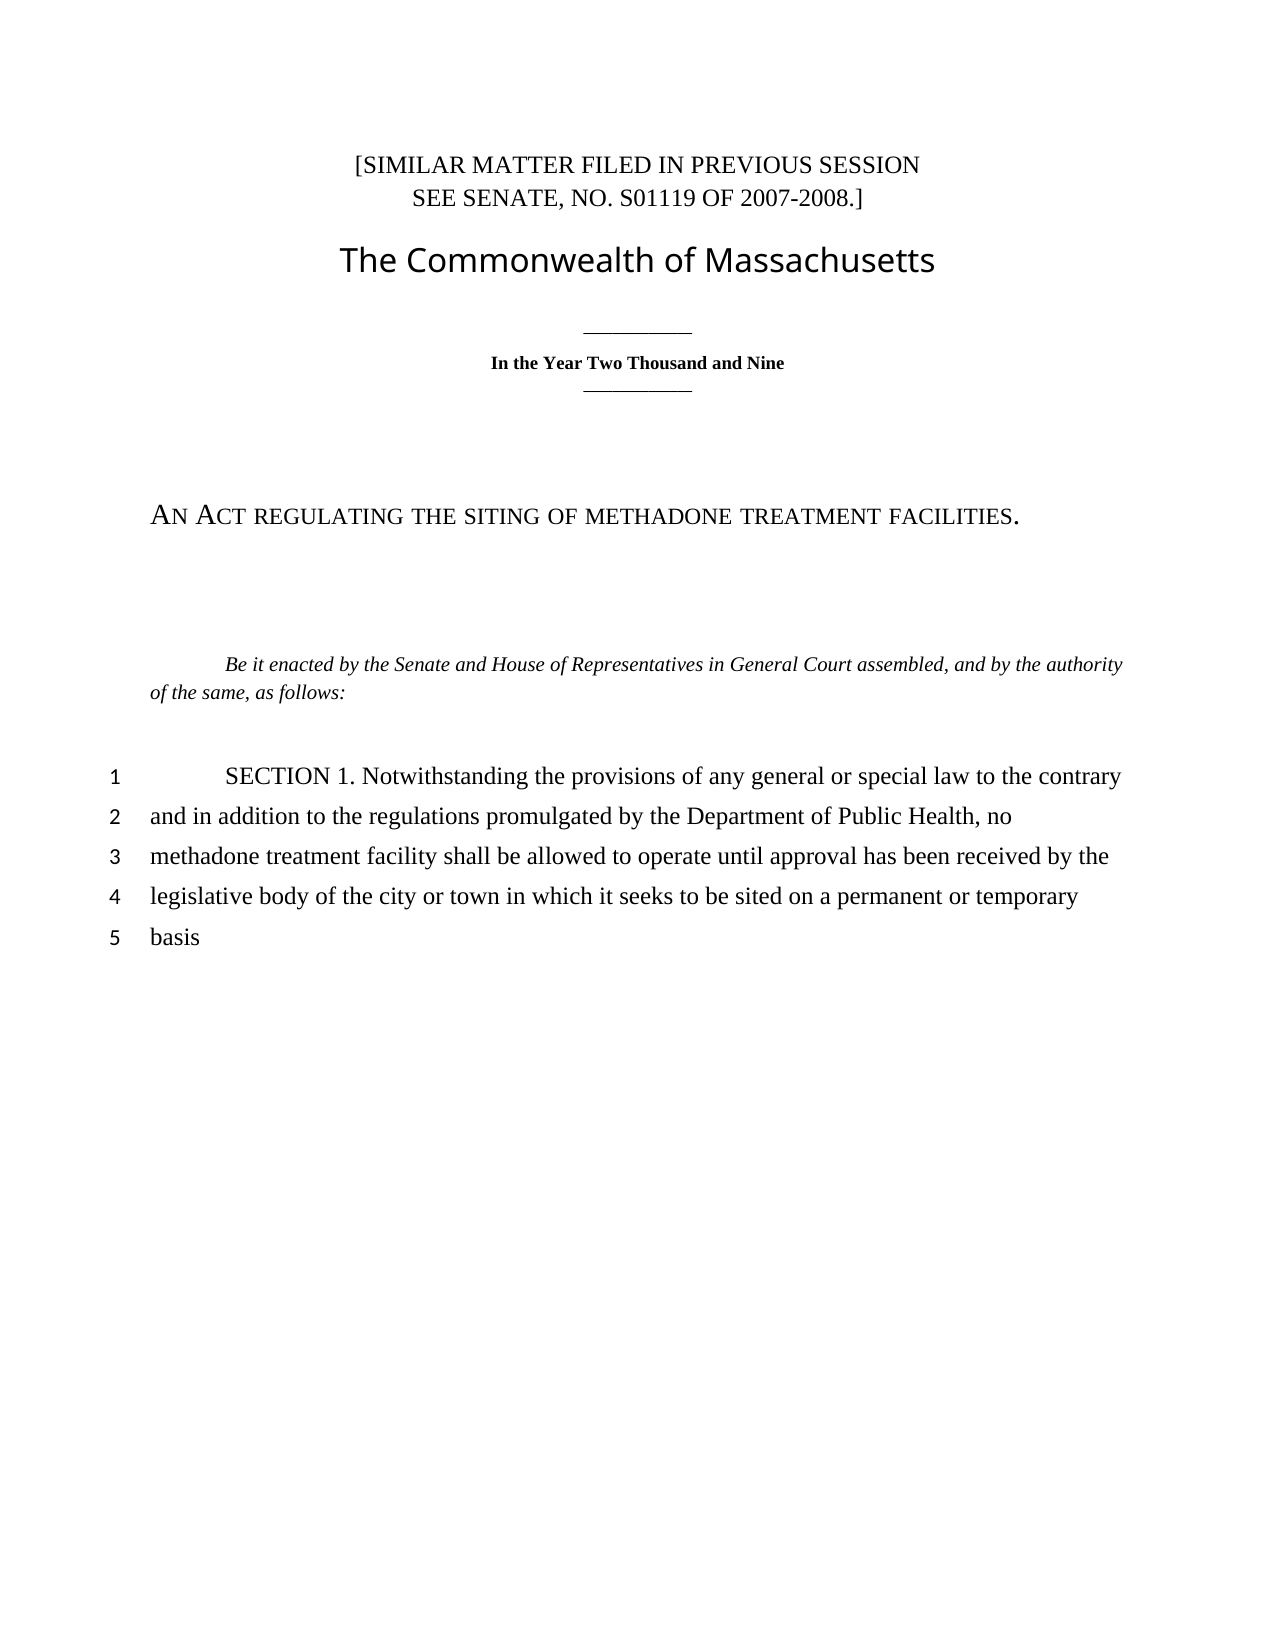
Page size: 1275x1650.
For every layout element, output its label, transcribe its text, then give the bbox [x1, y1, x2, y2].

text In the Year Two Thousand and Nine [150, 352, 1125, 374]
text [SIMILAR MATTER FILED IN PREVIOUS SESSION SEE SENATE, NO. S01119 OF 2007-2008.] [150, 150, 1125, 212]
text _______________ [150, 319, 1125, 348]
text The Commonwealth of Massachusetts [150, 237, 1125, 314]
text _______________ [150, 377, 1125, 406]
text An Act regulating the siting of methadone treatment facilities. [150, 497, 1125, 627]
text Be it enacted by the Senate and House of Representatives in General Court assembled, and by the authority of the same, as follows: [150, 652, 1125, 736]
text SECTION 1. Notwithstanding the provisions of any general or special law to the contrary and in addition to the regulations promulgated by the Department of Public Health, no methadone treatment facility shall be allowed to operate until approval has been received by the legislative body of the city or town in which it seeks to be sited on a permanent or temporary basis [150, 761, 1125, 950]
